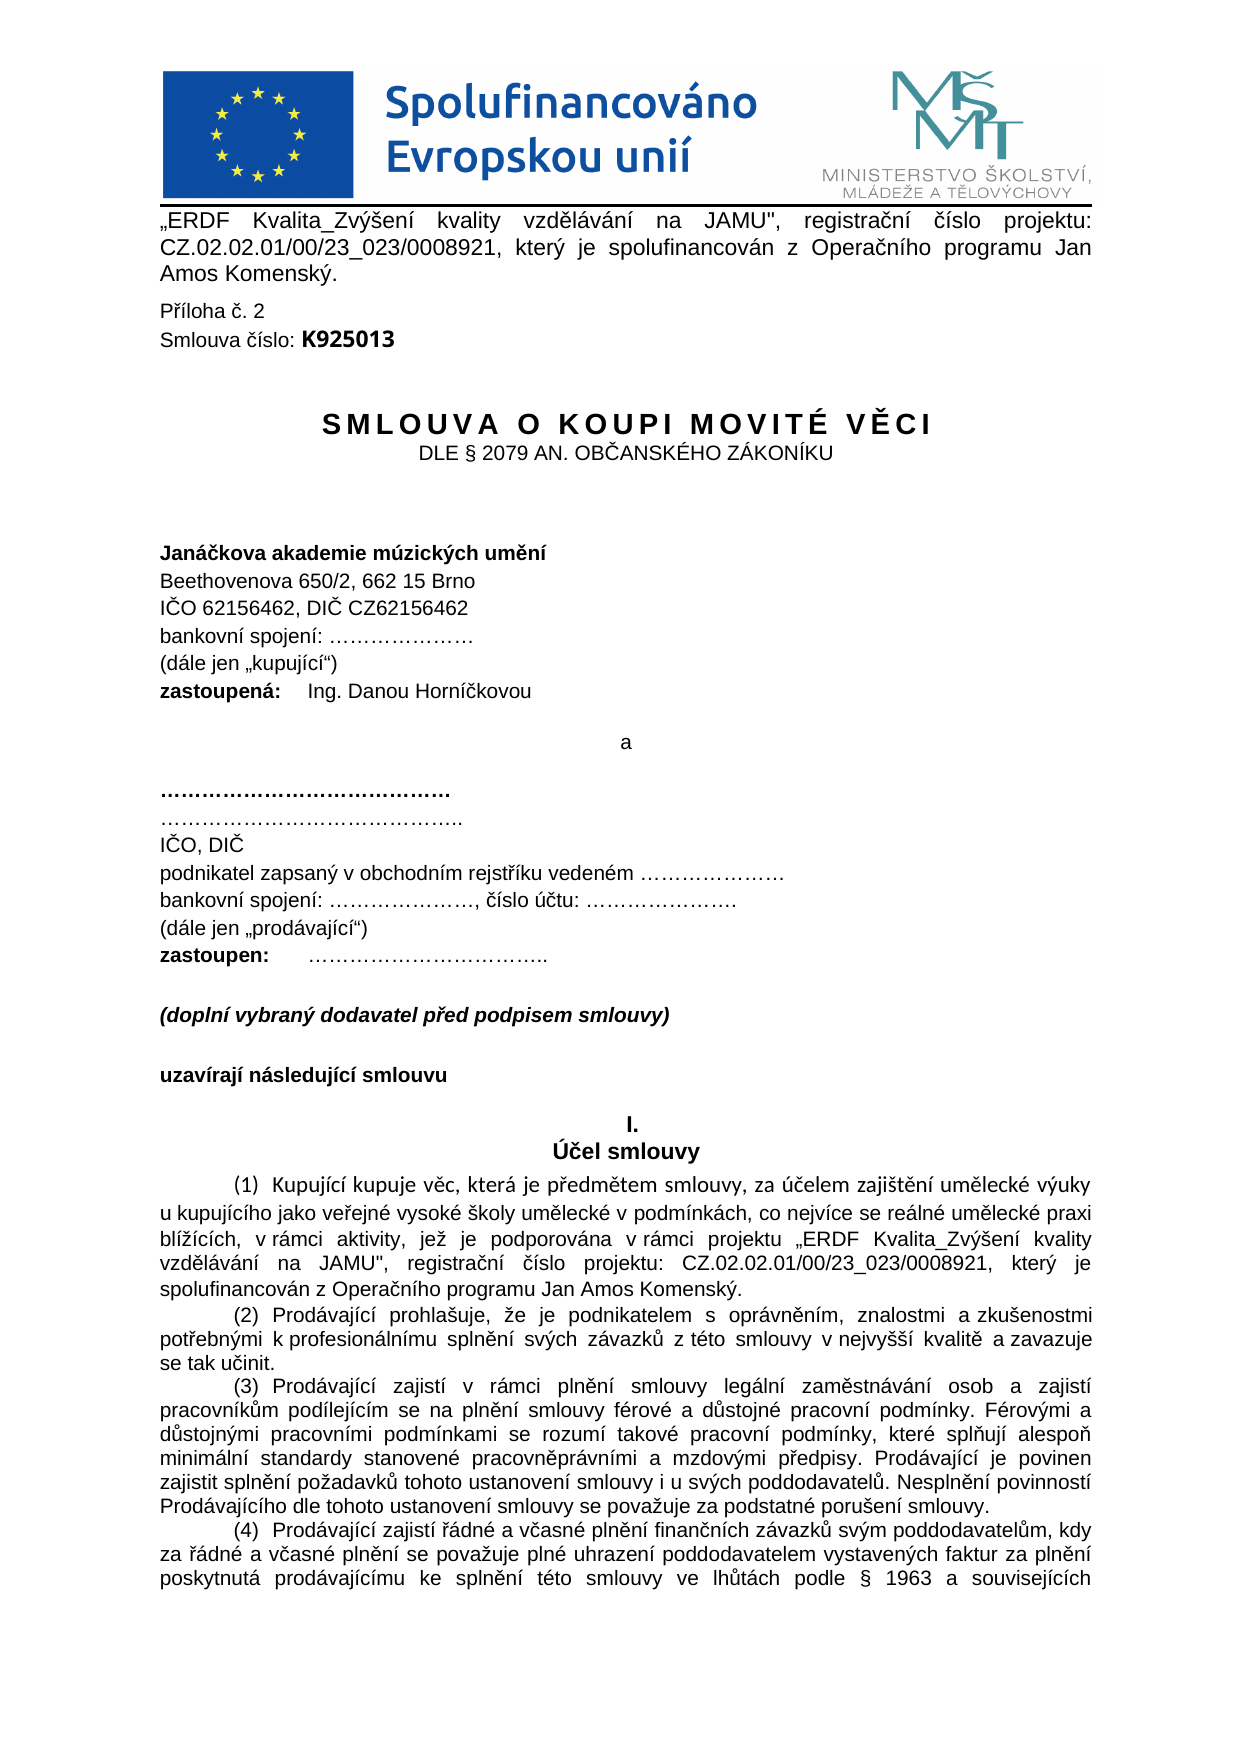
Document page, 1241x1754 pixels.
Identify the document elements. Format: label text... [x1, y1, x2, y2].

list Kupující kupuje věc, která je předmětem smlouvy, za účelem zajištění umělecké výuky u kupujícího jako veřejné vysoké školy umělecké v podmínkách, co nejvíce se reálné umělecké praxi blížících, v rámci aktivity, jež je podporována v rámci projektu „ERDF Kvalita_Zvýšení kvality vzdělávání na JAMU", registrační číslo projektu: CZ.02.02.01/00/23_023/0008921, který je spolufinancován z Operačního programu Jan Amos Komenský. [159, 1170, 1092, 1302]
text Smlouva o koupi movité věci [159, 407, 1092, 440]
picture [159, 67, 1104, 202]
list Prodávající prohlašuje, že je podnikatelem s oprávněním, znalostmi a zkušenostmi potřebnými k profesionálnímu splnění svých závazků z této smlouvy v nejvyšší kvalitě a zavazuje se tak učinit. [159, 1302, 1092, 1374]
text (dále jen „kupující“) [159, 651, 1092, 675]
text …………………………………….. [159, 805, 1092, 829]
text …………………………………… [159, 778, 1092, 802]
text Janáčkova akademie múzických umění [159, 541, 1092, 565]
text bankovní spojení: ………………… [159, 623, 1092, 647]
text zastoupená: Ing. Danou Horníčkovou [159, 678, 1092, 702]
text (dále jen „prodávající“) [159, 915, 1092, 939]
text bankovní spojení: …………………, číslo účtu: …………………. [159, 888, 1092, 912]
text uzavírají následující smlouvu [159, 1062, 1092, 1086]
text Účel smlouvy [159, 1138, 1092, 1164]
text IČO 62156462, DIČ CZ62156462 [159, 596, 1092, 620]
text zastoupen: …………………………….. [159, 943, 1092, 967]
text IČO, DIČ [159, 833, 1092, 857]
list Prodávající zajistí v rámci plnění smlouvy legální zaměstnávání osob a zajistí pracovníkům podílejícím se na plnění smlouvy férové a důstojné pracovní podmínky. Férovými a důstojnými pracovními podmínkami se rozumí takové pracovní podmínky, které splňují alespoň minimální standardy stanovené pracovněprávními a mzdovými předpisy. Prodávající je povinen zajistit splnění požadavků tohoto ustanovení smlouvy i u svých poddodavatelů. Nesplnění povinností Prodávajícího dle tohoto ustanovení smlouvy se považuje za podstatné porušení smlouvy. [159, 1374, 1092, 1518]
text podnikatel zapsaný v obchodním rejstříku vedeném ………………… [159, 860, 1092, 884]
text a [159, 730, 1092, 754]
text dle § 2079 an. občanského zákoníku [159, 440, 1092, 464]
text (doplní vybraný dodavatel před podpisem smlouvy) [159, 1003, 1092, 1027]
text Beethovenova 650/2, 662 15 Brno [159, 568, 1092, 592]
